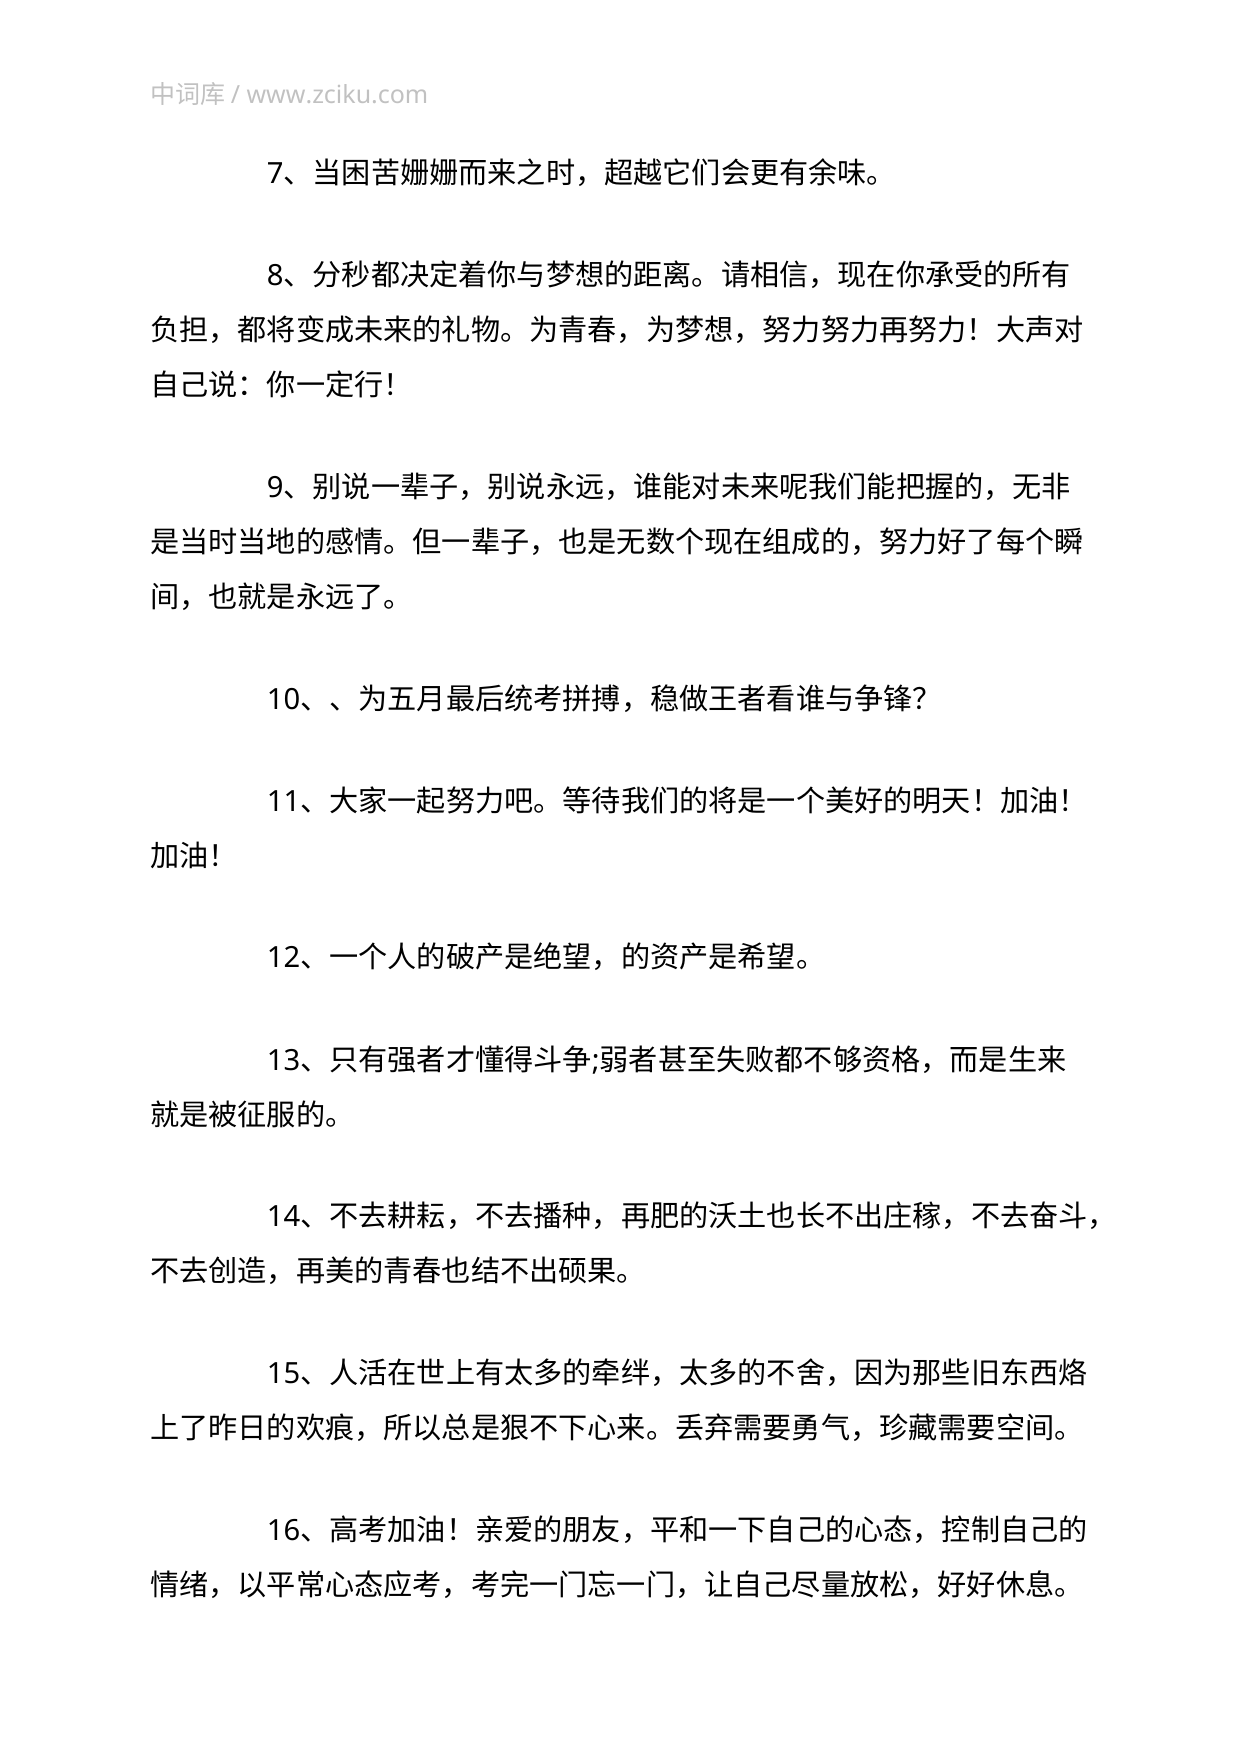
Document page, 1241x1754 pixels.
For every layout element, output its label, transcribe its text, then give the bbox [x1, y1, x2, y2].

text 11、大家一起努力吧。等待我们的将是一个美好的明天！加油！加油！ [150, 777, 1090, 874]
text 8、分秒都决定着你与梦想的距离。请相信，现在你承受的所有负担，都将变成未来的礼物。为青春，为梦想，努力努力再努力！大声对自己说：你一定行！ [150, 252, 1090, 404]
text 15、人活在世上有太多的牵绊，太多的不舍，因为那些旧东西烙上了昨日的欢痕，所以总是狠不下心来。丢弃需要勇气，珍藏需要空间。 [150, 1349, 1090, 1447]
text 7、当困苦姗姗而来之时，超越它们会更有余味。 [150, 150, 1090, 192]
text 14、不去耕耘，不去播种，再肥的沃土也长不出庄稼，不去奋斗，不去创造，再美的青春也结不出硕果。 [150, 1193, 1090, 1290]
text 12、一个人的破产是绝望，的资产是希望。 [150, 934, 1090, 976]
text 9、别说一辈子，别说永远，谁能对未来呢我们能把握的，无非是当时当地的感情。但一辈子，也是无数个现在组成的，努力好了每个瞬间，也就是永远了。 [150, 464, 1090, 616]
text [150, 1506, 1090, 1604]
text 13、只有强者才懂得斗争;弱者甚至失败都不够资格，而是生来就是被征服的。 [150, 1036, 1090, 1133]
text 10、、为五月最后统考拼搏，稳做王者看谁与争锋？ [150, 675, 1090, 718]
